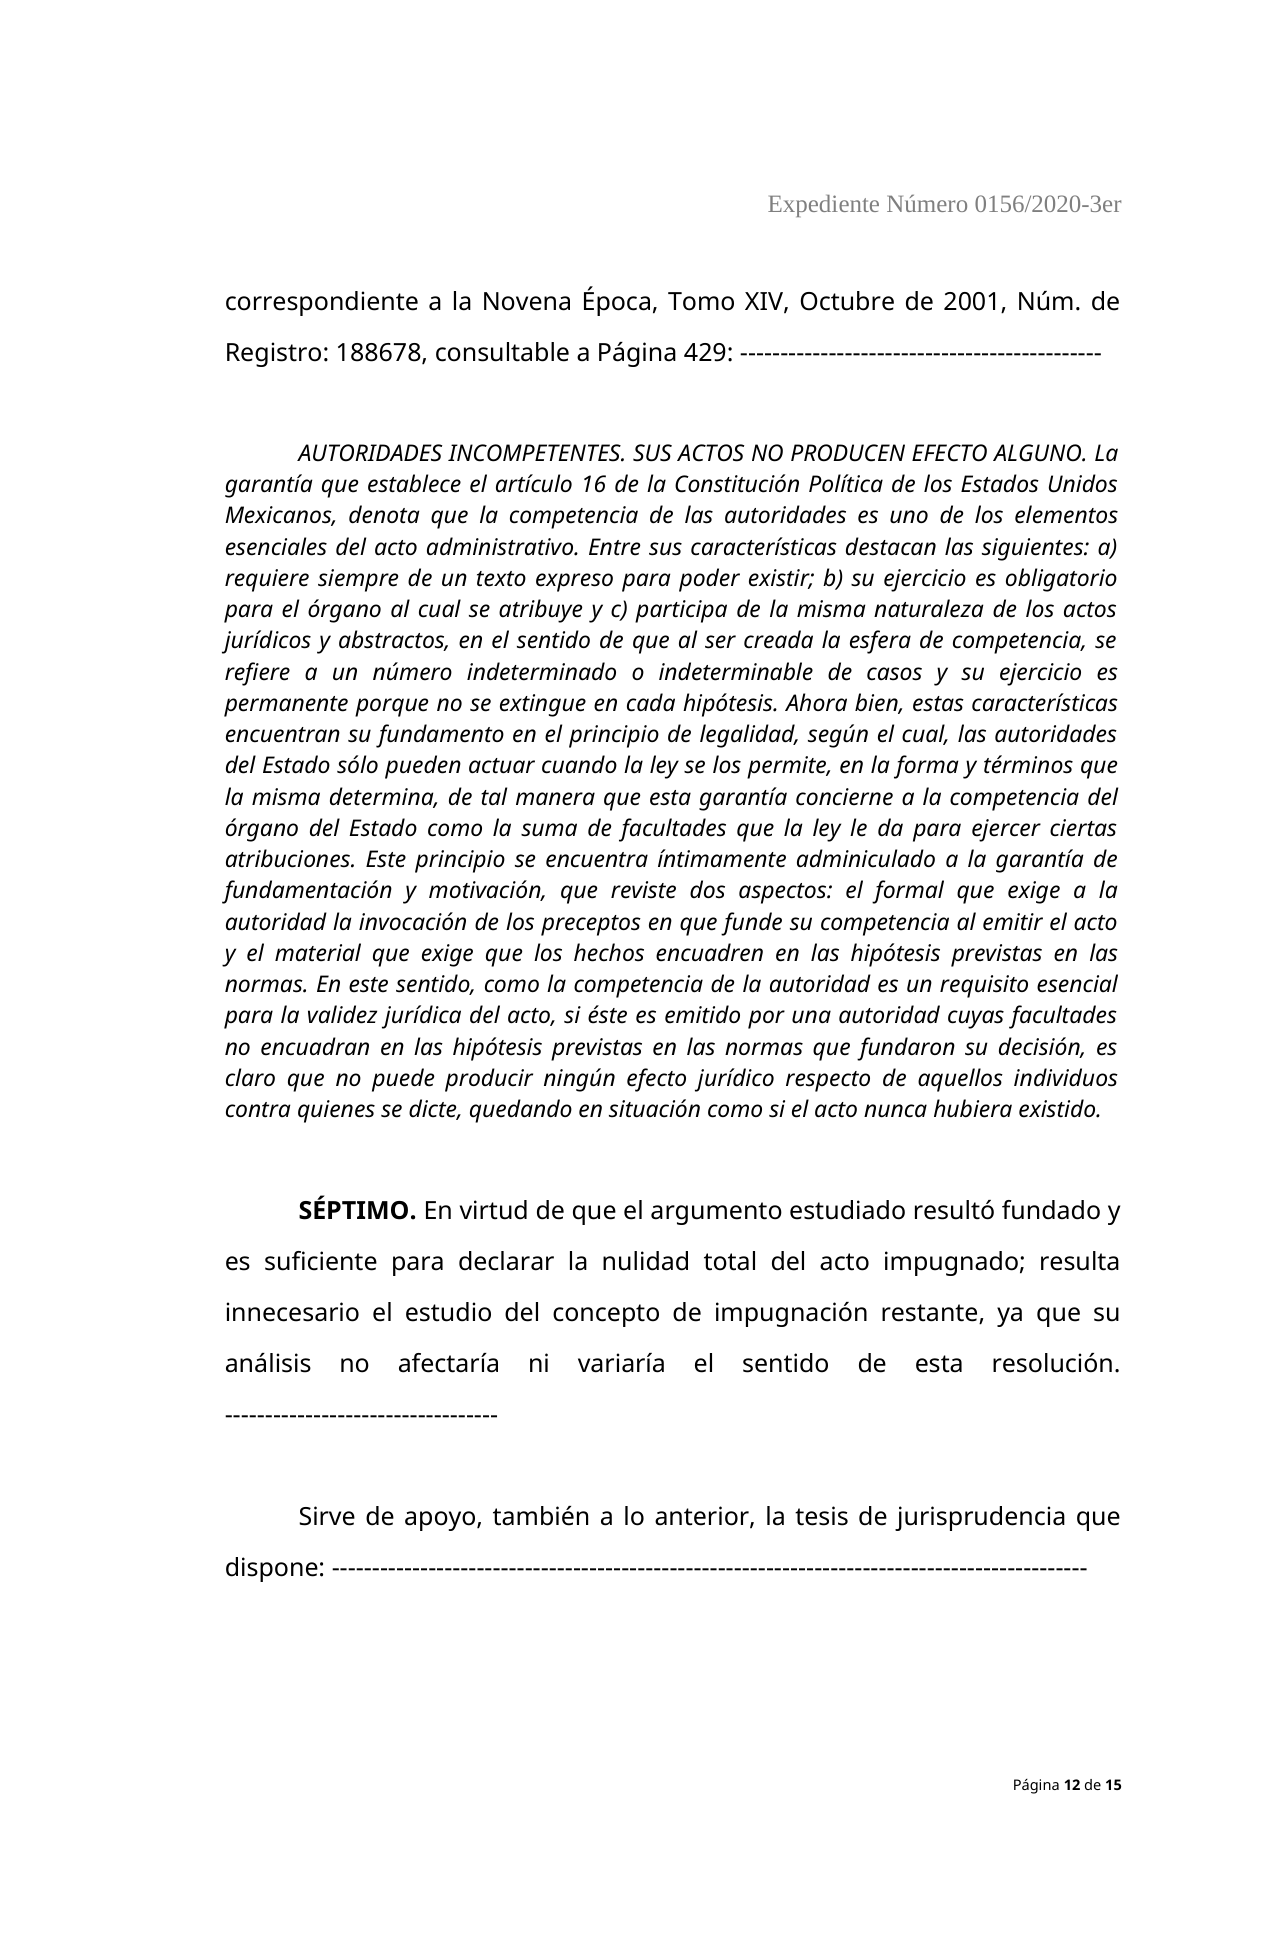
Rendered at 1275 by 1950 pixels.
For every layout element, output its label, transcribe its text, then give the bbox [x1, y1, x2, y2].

text AUTORIDADES INCOMPETENTES. SUS ACTOS NO PRODUCEN EFECTO ALGUNO. La garantía que establece el artículo 16 de la Constitución Política de los Estados Unidos Mexicanos, denota que la competencia de las autoridades es uno de los elementos esenciales del acto administrativo. Entre sus características destacan las siguientes: a) requiere siempre de un texto expreso para poder existir; b) su ejercicio es obligatorio para el órgano al cual se atribuye y c) participa de la misma naturaleza de los actos jurídicos y abstractos, en el sentido de que al ser creada la esfera de competencia, se refiere a un número indeterminado o indeterminable de casos y su ejercicio es permanente porque no se extingue en cada hipótesis. Ahora bien, estas características encuentran su fundamento en el principio de legalidad, según el cual, las autoridades del Estado sólo pueden actuar cuando la ley se los permite, en la forma y términos que la misma determina, de tal manera que esta garantía concierne a la competencia del órgano del Estado como la suma de facultades que la ley le da para ejercer ciertas atribuciones. Este principio se encuentra íntimamente adminiculado a la garantía de fundamentación y motivación, que reviste dos aspectos: el formal que exige a la autoridad la invocación de los preceptos en que funde su competencia al emitir el acto y el material que exige que los hechos encuadren en las hipótesis previstas en las normas. En este sentido, como la competencia de la autoridad es un requisito esencial para la validez jurídica del acto, si éste es emitido por una autoridad cuyas facultades no encuadran en las hipótesis previstas en las normas que fundaron su decisión, es claro que no puede producir ningún efecto jurídico respecto de aquellos individuos contra quienes se dicte, quedando en situación como si el acto nunca hubiera existido. [224, 437, 1121, 1124]
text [224, 283, 1121, 369]
text SÉPTIMO. En virtud de que el argumento estudiado resultó fundado y es suficiente para declarar la nulidad total del acto impugnado; resulta innecesario el estudio del concepto de impugnación restante, ya que su análisis no afectaría ni variaría el sentido de esta resolución. ---------------------------------- [224, 1192, 1121, 1431]
text Sirve de apoyo, también a lo anterior, la tesis de jurisprudencia que dispone: ---------------------------------------------------------------------------------------------- [224, 1498, 1121, 1584]
